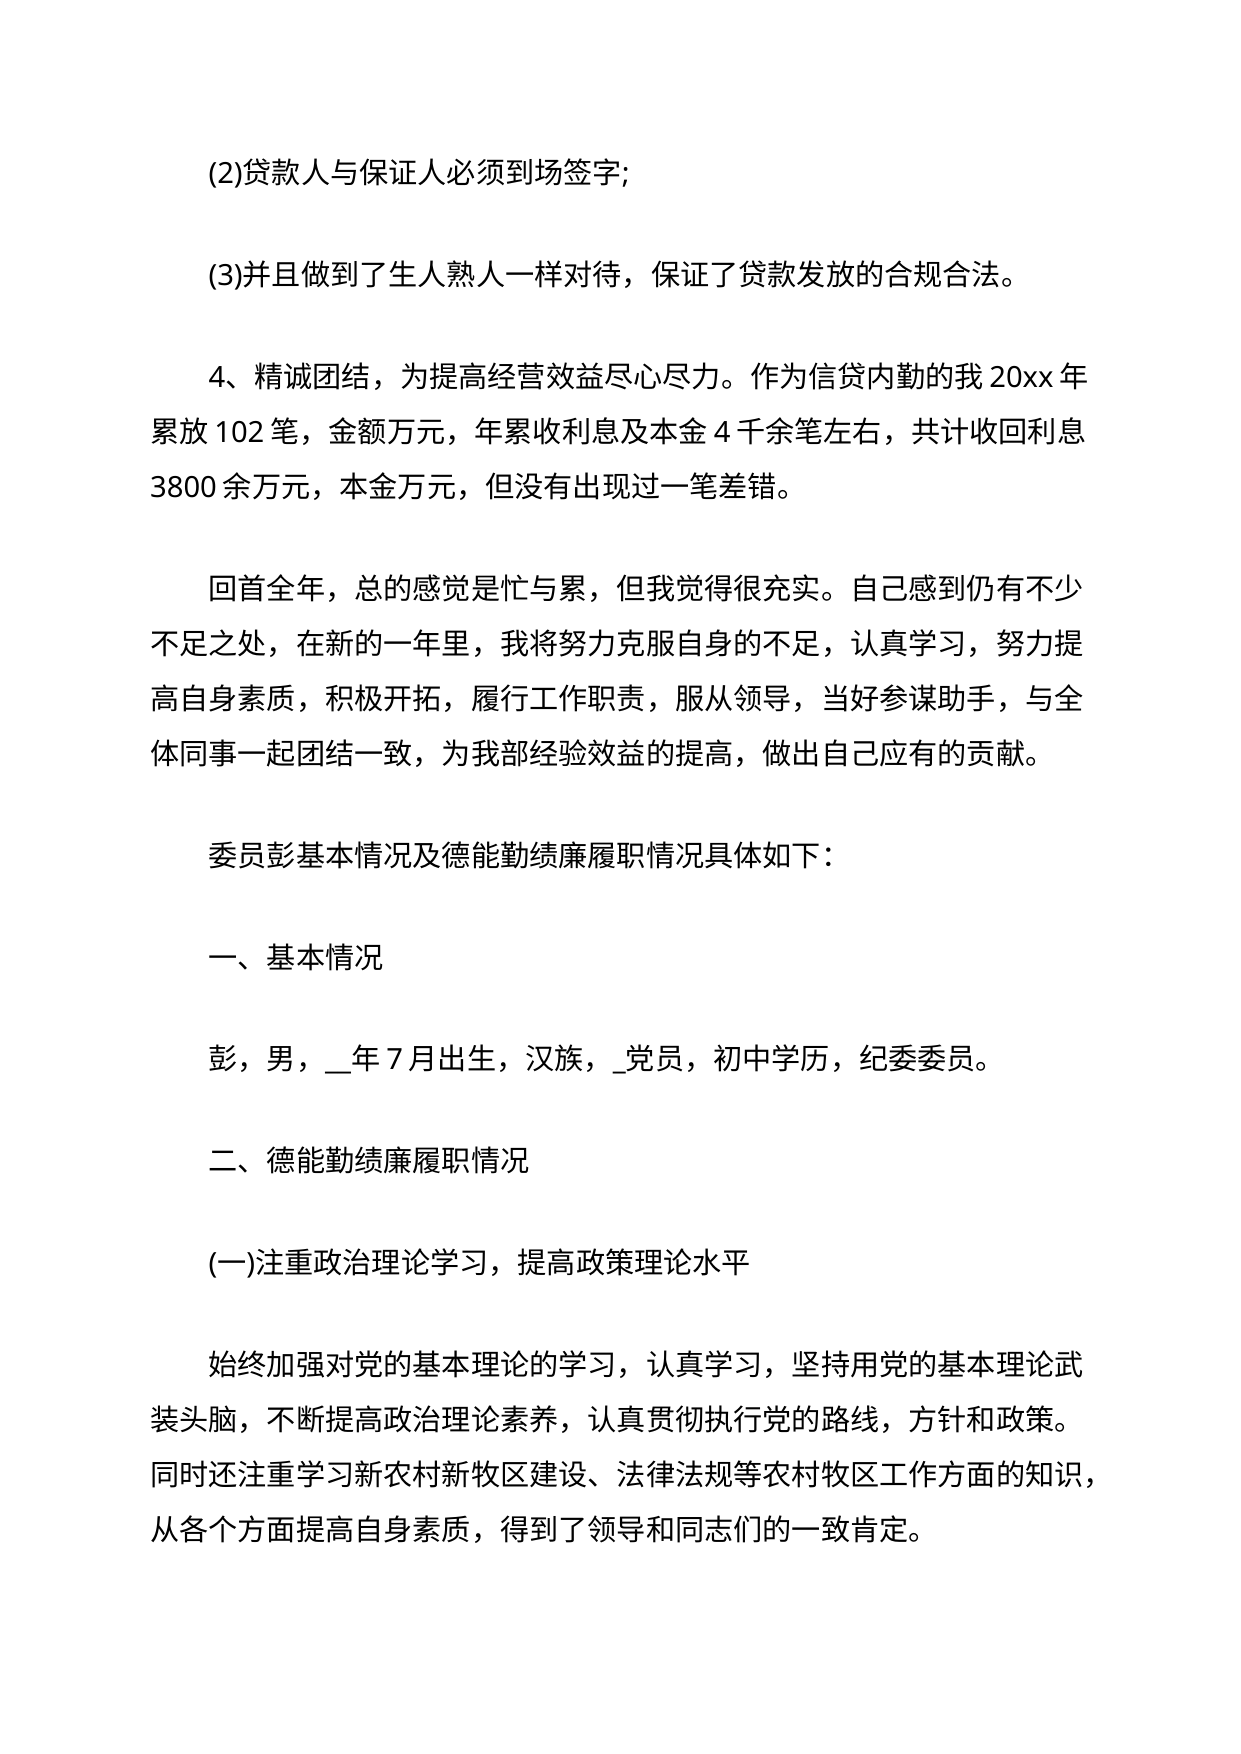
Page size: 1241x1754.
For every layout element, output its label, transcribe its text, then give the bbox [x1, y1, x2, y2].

text (3)并且做到了生人熟人一样对待，保证了贷款发放的合规合法。 [150, 252, 1090, 294]
text (2)贷款人与保证人必须到场签字; [150, 150, 1090, 192]
text 二、德能勤绩廉履职情况 [150, 1138, 1090, 1180]
text 彭，男，__年7月出生，汉族，_党员，初中学历，纪委委员。 [150, 1036, 1090, 1078]
text 回首全年，总的感觉是忙与累，但我觉得很充实。自己感到仍有不少不足之处，在新的一年里，我将努力克服自身的不足，认真学习，努力提高自身素质，积极开拓，履行工作职责，服从领导，当好参谋助手，与全体同事一起团结一致，为我部经验效益的提高，做出自己应有的贡献。 [150, 566, 1090, 773]
text (一)注重政治理论学习，提高政策理论水平 [150, 1240, 1090, 1282]
text 4、精诚团结，为提高经营效益尽心尽力。作为信贷内勤的我20xx年累放102笔，金额万元，年累收利息及本金4千余笔左右，共计收回利息3800余万元，本金万元，但没有出现过一笔差错。 [150, 354, 1090, 506]
text 委员彭基本情况及德能勤绩廉履职情况具体如下： [150, 832, 1090, 875]
text 一、基本情况 [150, 934, 1090, 976]
text 始终加强对党的基本理论的学习，认真学习，坚持用党的基本理论武装头脑，不断提高政治理论素养，认真贯彻执行党的路线，方针和政策。同时还注重学习新农村新牧区建设、法律法规等农村牧区工作方面的知识，从各个方面提高自身素质，得到了领导和同志们的一致肯定。 [150, 1342, 1090, 1549]
